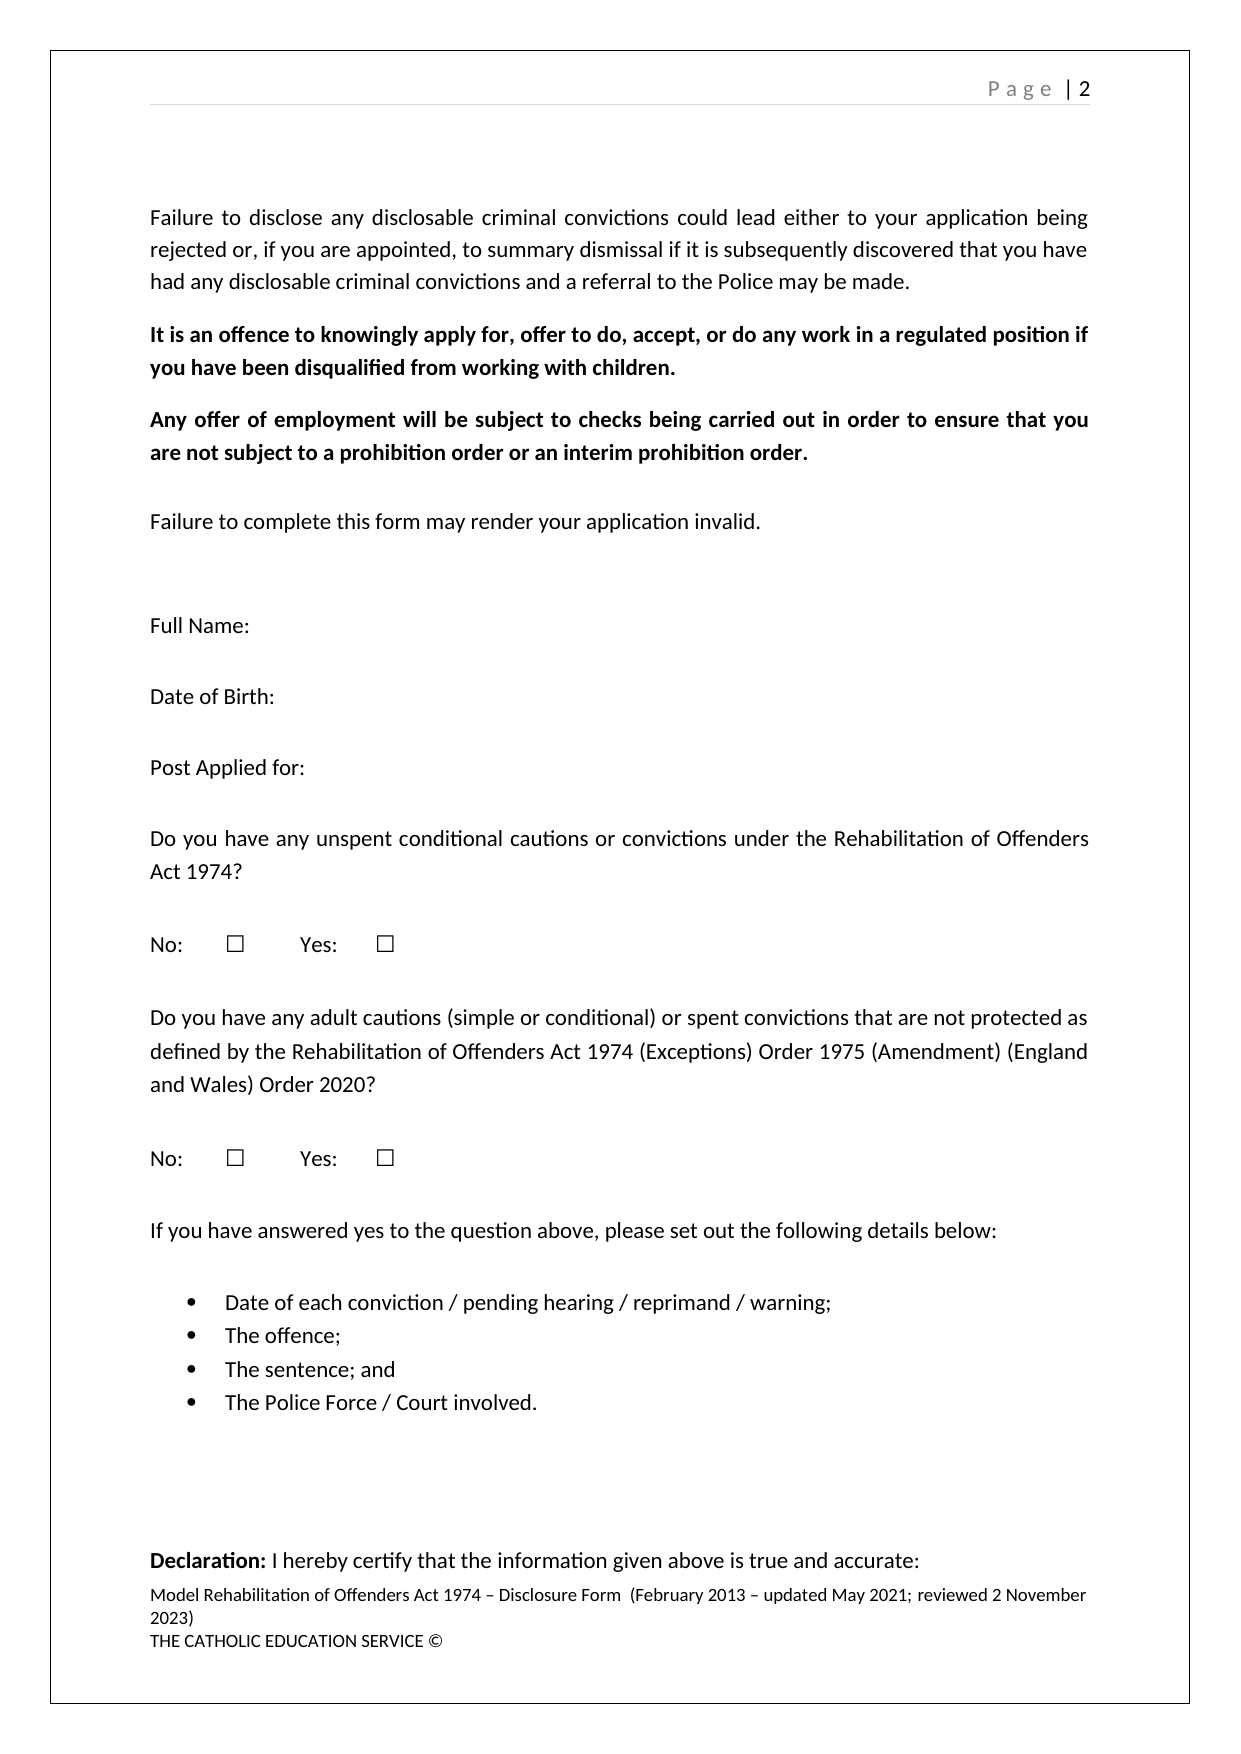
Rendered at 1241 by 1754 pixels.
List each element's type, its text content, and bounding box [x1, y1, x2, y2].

text Failure to complete this form may render your application invalid. [150, 507, 1090, 536]
text No: Yes: [150, 928, 1090, 960]
text It is an offence to knowingly apply for, offer to do, accept, or do any work in a regulated position if you have been disqualified from working with children. [150, 320, 1090, 381]
text Failure to disclose any disclosable criminal convictions could lead either to your application being rejected or, if you are appointed, to summary dismissal if it is subsequently discovered that you have had any disclosable criminal convictions and a referral to the Police may be made. [150, 203, 1090, 295]
text No: Yes: [150, 1142, 1090, 1173]
text Declaration: I hereby certify that the information given above is true and accurate: [150, 1546, 1090, 1574]
text Post Applied for: [150, 753, 1090, 781]
list The Police Force / Court involved. [187, 1388, 1090, 1416]
list The sentence; and [187, 1355, 1090, 1383]
text If you have answered yes to the question above, please set out the following details below: [150, 1217, 1090, 1244]
text Any offer of employment will be subject to checks being carried out in order to ensure that you are not subject to a prohibition order or an interim prohibition order. [150, 406, 1090, 466]
text Do you have any unspent conditional cautions or convictions under the Rehabilitation of Offenders Act 1974? [150, 824, 1090, 885]
list Date of each conviction / pending hearing / reprimand / warning; [187, 1288, 1090, 1316]
list The offence; [187, 1321, 1090, 1349]
text Date of Birth: [150, 682, 1090, 710]
text Full Name: [150, 611, 1090, 639]
text Do you have any adult cautions (simple or conditional) or spent convictions that are not protected as defined by the Rehabilitation of Offenders Act 1974 (Exceptions) Order 1975 (Amendment) (England and Wales) Order 2020? [150, 1003, 1090, 1098]
